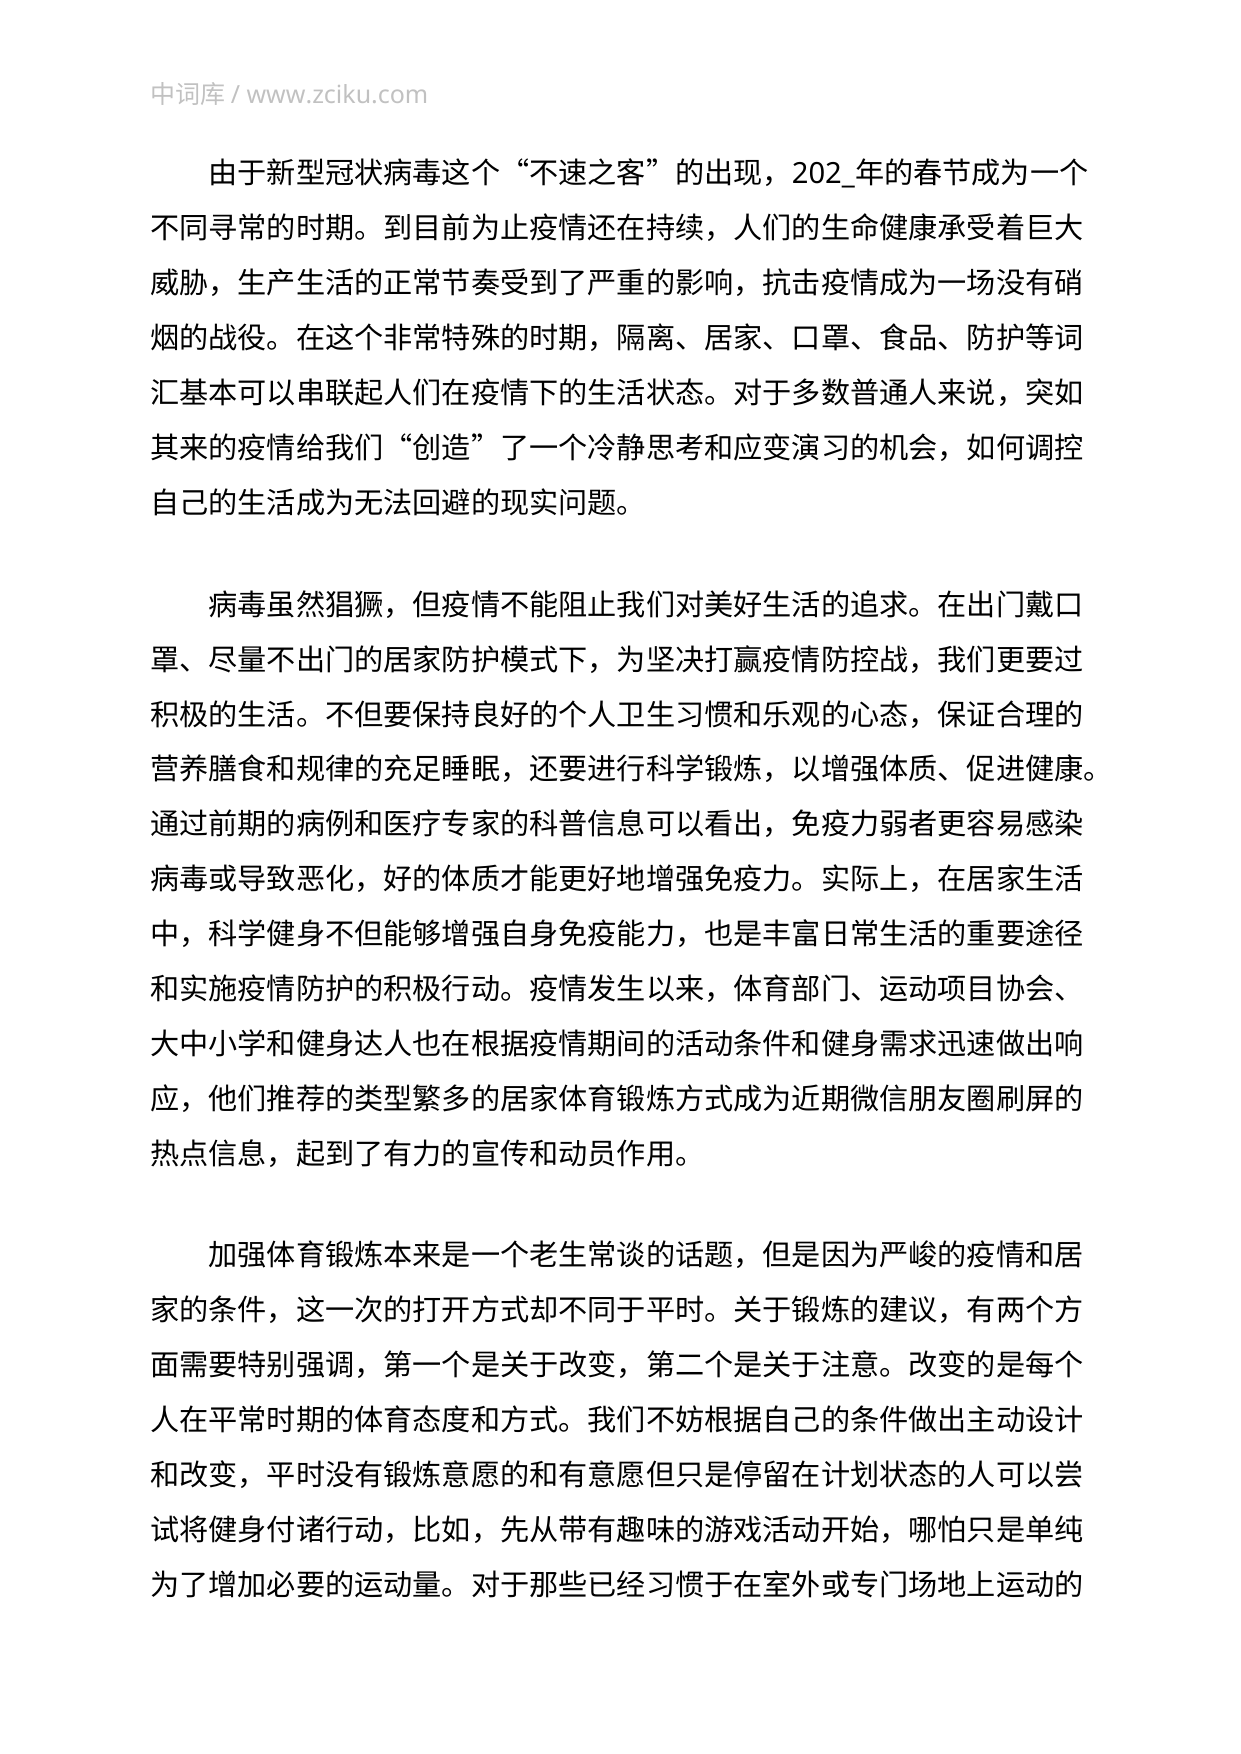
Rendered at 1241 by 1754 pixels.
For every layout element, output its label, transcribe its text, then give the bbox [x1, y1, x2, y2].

text 由于新型冠状病毒这个“不速之客”的出现，202_年的春节成为一个不同寻常的时期。到目前为止疫情还在持续，人们的生命健康承受着巨大威胁，生产生活的正常节奏受到了严重的影响，抗击疫情成为一场没有硝烟的战役。在这个非常特殊的时期，隔离、居家、口罩、食品、防护等词汇基本可以串联起人们在疫情下的生活状态。对于多数普通人来说，突如其来的疫情给我们“创造”了一个冷静思考和应变演习的机会，如何调控自己的生活成为无法回避的现实问题。 [150, 150, 1090, 522]
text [150, 1232, 1090, 1604]
text 病毒虽然猖獗，但疫情不能阻止我们对美好生活的追求。在出门戴口罩、尽量不出门的居家防护模式下，为坚决打赢疫情防控战，我们更要过积极的生活。不但要保持良好的个人卫生习惯和乐观的心态，保证合理的营养膳食和规律的充足睡眠，还要进行科学锻炼，以增强体质、促进健康。通过前期的病例和医疗专家的科普信息可以看出，免疫力弱者更容易感染病毒或导致恶化，好的体质才能更好地增强免疫力。实际上，在居家生活中，科学健身不但能够增强自身免疫能力，也是丰富日常生活的重要途径和实施疫情防护的积极行动。疫情发生以来，体育部门、运动项目协会、大中小学和健身达人也在根据疫情期间的活动条件和健身需求迅速做出响应，他们推荐的类型繁多的居家体育锻炼方式成为近期微信朋友圈刷屏的热点信息，起到了有力的宣传和动员作用。 [150, 581, 1090, 1172]
